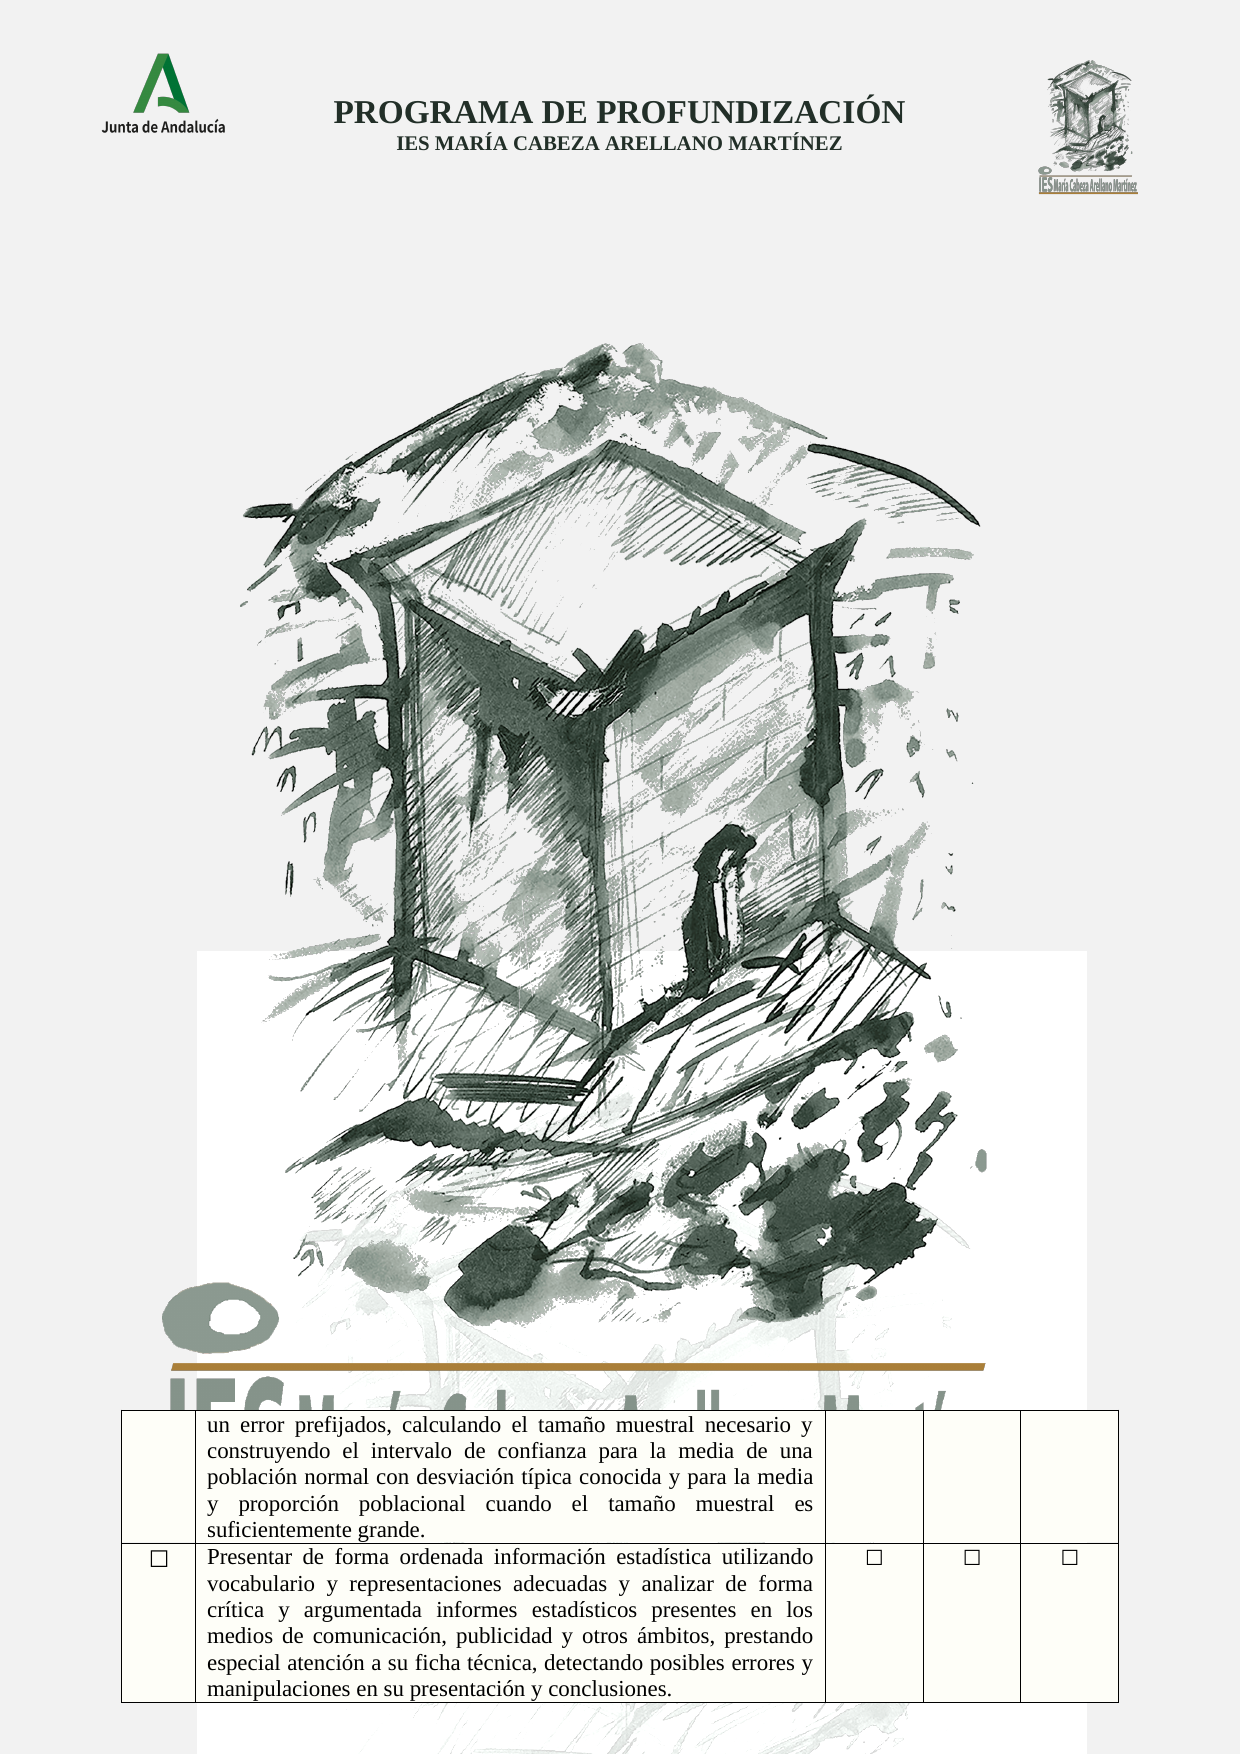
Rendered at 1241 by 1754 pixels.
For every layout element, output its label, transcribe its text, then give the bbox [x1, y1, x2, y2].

picture [91, 47, 236, 139]
picture [132, 44, 1146, 1410]
table_cell Presentar de forma ordenada información estadística utilizando vocabulario y representaciones adecuadas y analizar de forma crítica y argumentada informes estadísticos presentes en los medios de comunicación, publicidad y otros ámbitos, prestando especial atención a su ficha técnica, detectando posibles errores y manipulaciones en su presentación y conclusiones. [196, 1544, 825, 1702]
table_cell Describir procedimientos estadísticos que permiten estimar parámetros desconocidos de una población con una fiabilidad o un error prefijados, calculando el tamaño muestral necesario y construyendo el intervalo de confianza para la media de una población normal con desviación típica conocida y para la media y proporción poblacional cuando el tamaño muestral es suficientemente grande. [196, 1411, 825, 1542]
